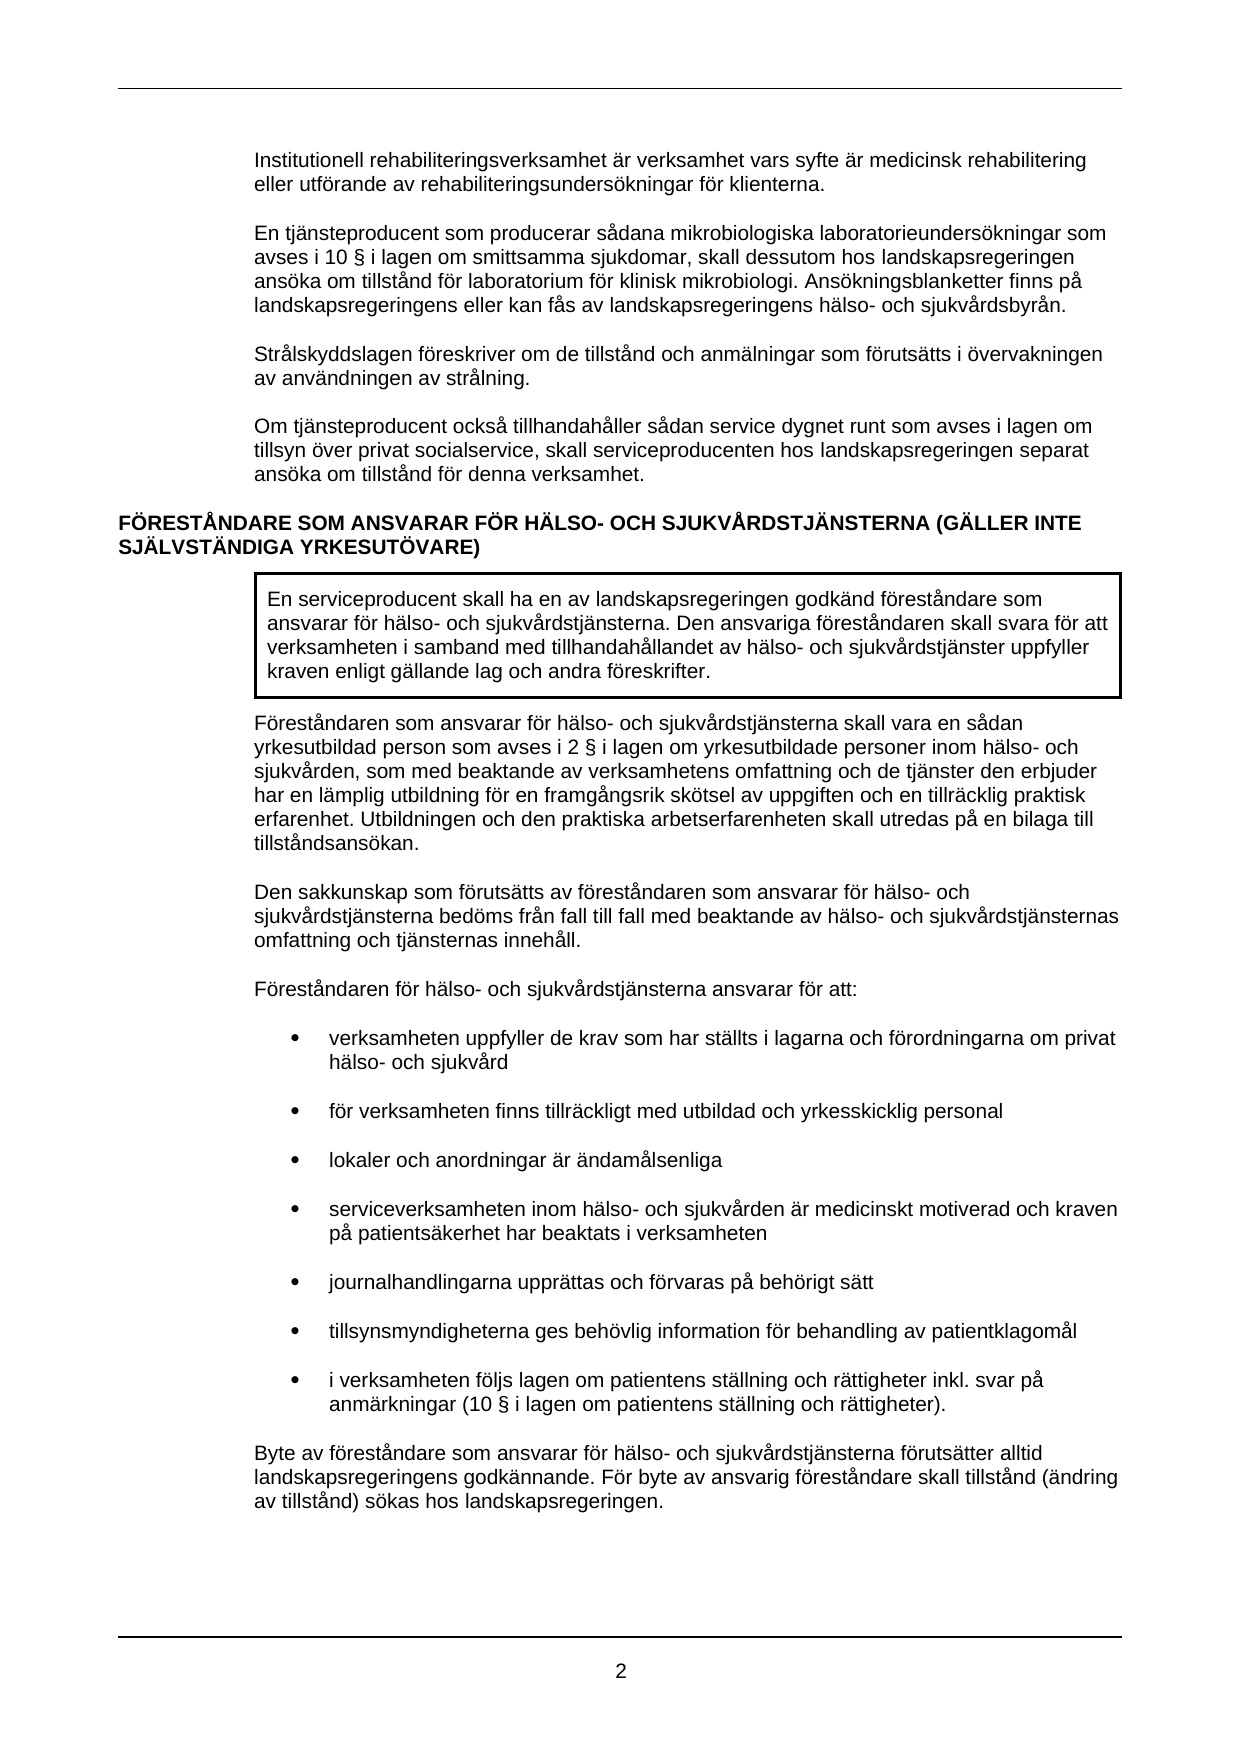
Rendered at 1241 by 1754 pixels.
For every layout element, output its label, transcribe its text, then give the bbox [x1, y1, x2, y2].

text Föreståndaren för hälso- och sjukvårdstjänsterna ansvarar för att: [254, 977, 1122, 1001]
list för verksamheten finns tillräckligt med utbildad och yrkesskicklig personal [291, 1099, 1122, 1123]
text Föreståndare som ansvarar för hälso- och sjukvårdstjänsterna (Gäller inte självständiga yrkesutövare) [118, 511, 1122, 559]
list tillsynsmyndigheterna ges behövlig information för behandling av patientklagomål [291, 1319, 1122, 1343]
text Föreståndaren som ansvarar för hälso- och sjukvårdstjänsterna skall vara en sådan yrkesutbildad person som avses i 2 § i lagen om yrkesutbildade personer inom hälso- och sjukvården, som med beaktande av verksamhetens omfattning och de tjänster den erbjuder har en lämplig utbildning för en framgångsrik skötsel av uppgiften och en tillräcklig praktisk erfarenhet. Utbildningen och den praktiska arbetserfarenheten skall utredas på en bilaga till tillståndsansökan. [254, 711, 1122, 855]
text Den sakkunskap som förutsätts av föreståndaren som ansvarar för hälso- och sjukvårdstjänsterna bedöms från fall till fall med beaktande av hälso- och sjukvårdstjänsternas omfattning och tjänsternas innehåll. [254, 880, 1122, 952]
list verksamheten uppfyller de krav som har ställts i lagarna och förordningarna om privat hälso- och sjukvård [291, 1026, 1122, 1074]
list journalhandlingarna upprättas och förvaras på behörigt sätt [291, 1270, 1122, 1294]
list i verksamheten följs lagen om patientens ställning och rättigheter inkl. svar på anmärkningar (10 § i lagen om patientens ställning och rättigheter). [291, 1368, 1122, 1416]
text En tjänsteproducent som producerar sådana mikrobiologiska laboratorieundersökningar som avses i 10 § i lagen om smittsamma sjukdomar, skall dessutom hos landskapsregeringen ansöka om tillstånd för laboratorium för klinisk mikrobiologi. Ansökningsblanketter finns på landskapsregeringens eller kan fås av landskapsregeringens hälso- och sjukvårdsbyrån. [254, 221, 1122, 316]
list lokaler och anordningar är ändamålsenliga [291, 1148, 1122, 1172]
text Byte av föreståndare som ansvarar för hälso- och sjukvårdstjänsterna förutsätter alltid landskapsregeringens godkännande. För byte av ansvarig föreståndare skall tillstånd (ändring av tillstånd) sökas hos landskapsregeringen. [254, 1441, 1122, 1513]
text Institutionell rehabiliteringsverksamhet är verksamhet vars syfte är medicinsk rehabilitering eller utförande av rehabiliteringsundersökningar för klienterna. [254, 148, 1122, 196]
text Om tjänsteproducent också tillhandahåller sådan service dygnet runt som avses i lagen om tillsyn över privat socialservice, skall serviceproducenten hos landskapsregeringen separat ansöka om tillstånd för denna verksamhet. [254, 414, 1122, 486]
list serviceverksamheten inom hälso- och sjukvården är medicinskt motiverad och kraven på patientsäkerhet har beaktats i verksamheten [291, 1197, 1122, 1245]
text Strålskyddslagen föreskriver om de tillstånd och anmälningar som förutsätts i övervakningen av användningen av strålning. [254, 341, 1122, 389]
table_header En serviceproducent skall ha en av landskapsregeringen godkänd föreståndare som ansvarar för hälso- och sjukvårdstjänsterna. Den ansvariga föreståndaren skall svara för att verksamheten i samband med tillhandahållandet av hälso- och sjukvårdstjänster uppfyller kraven enligt gällande lag och andra föreskrifter. [257, 575, 1119, 696]
